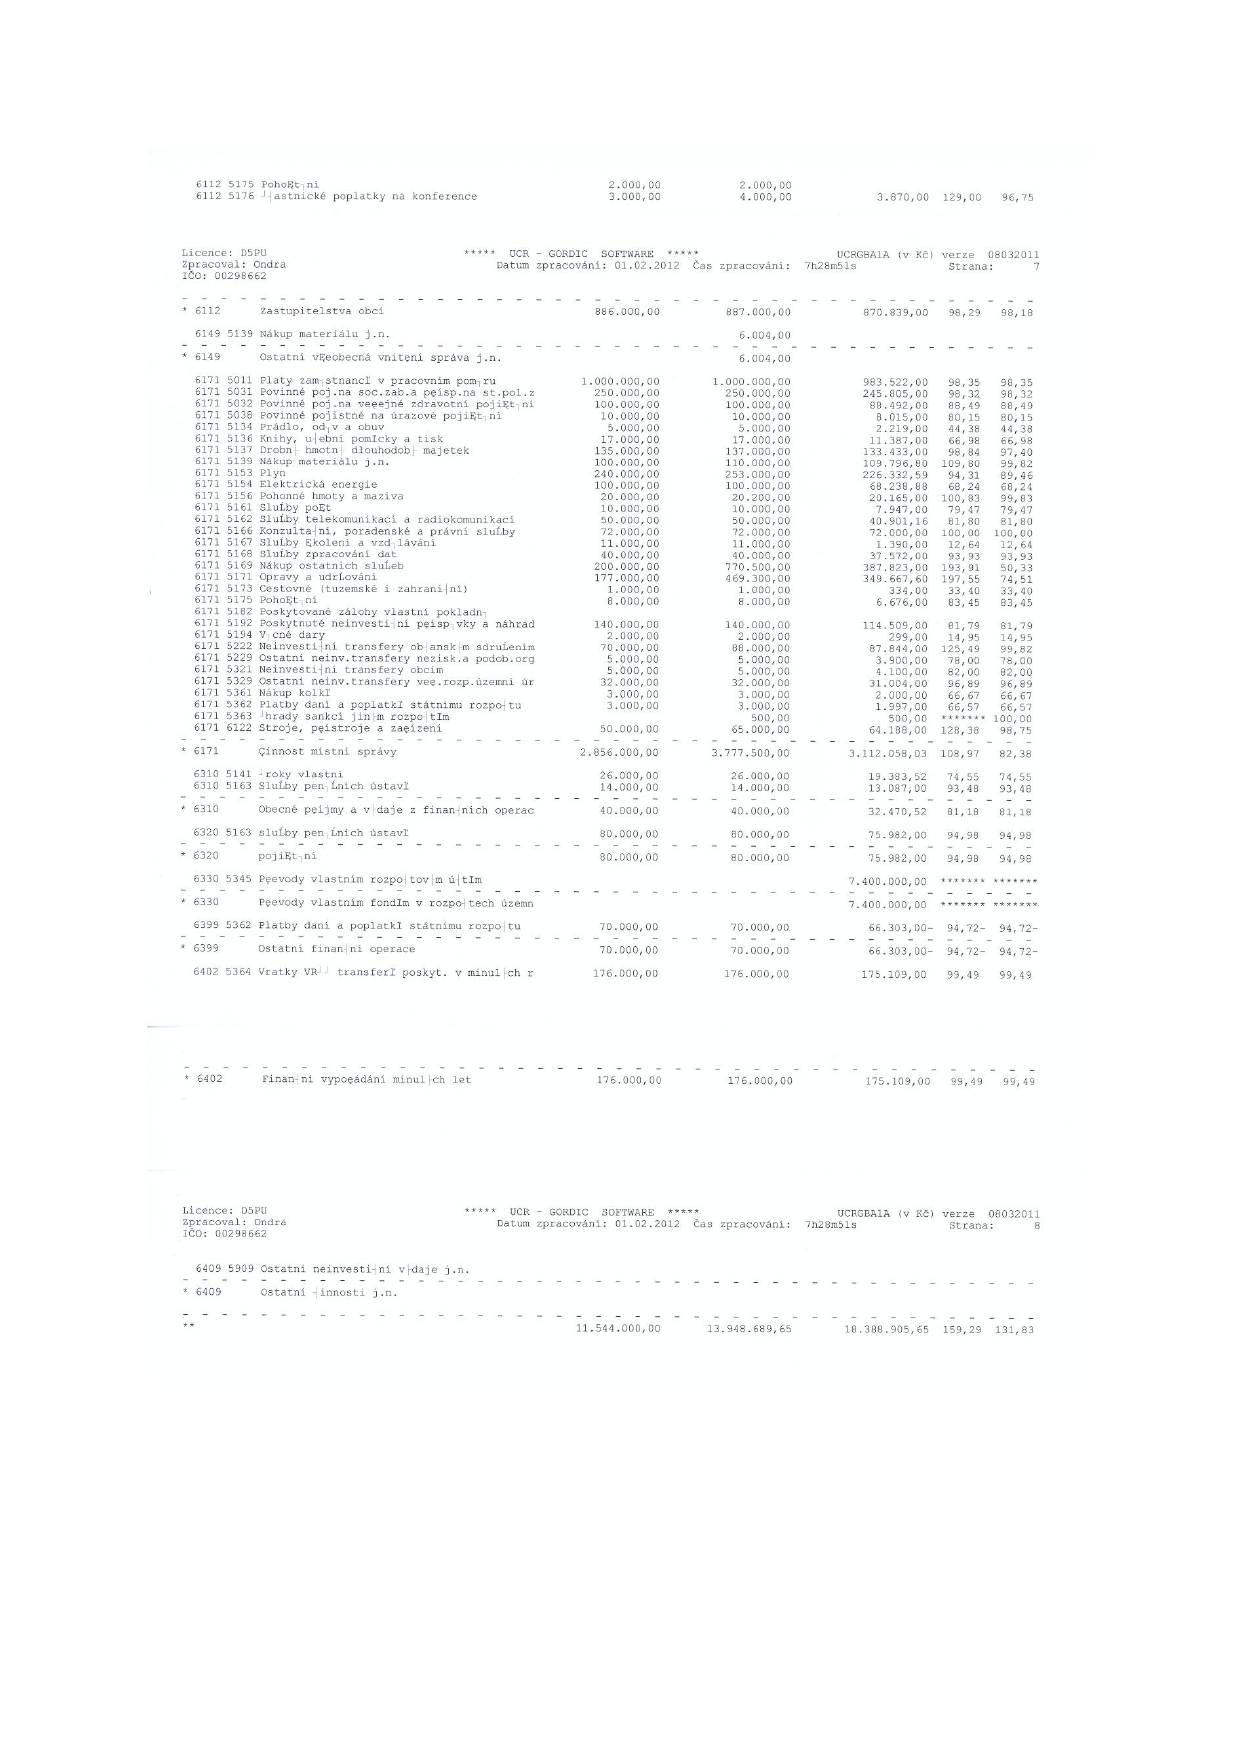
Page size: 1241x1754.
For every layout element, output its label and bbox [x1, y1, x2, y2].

picture [147, 147, 1093, 1388]
